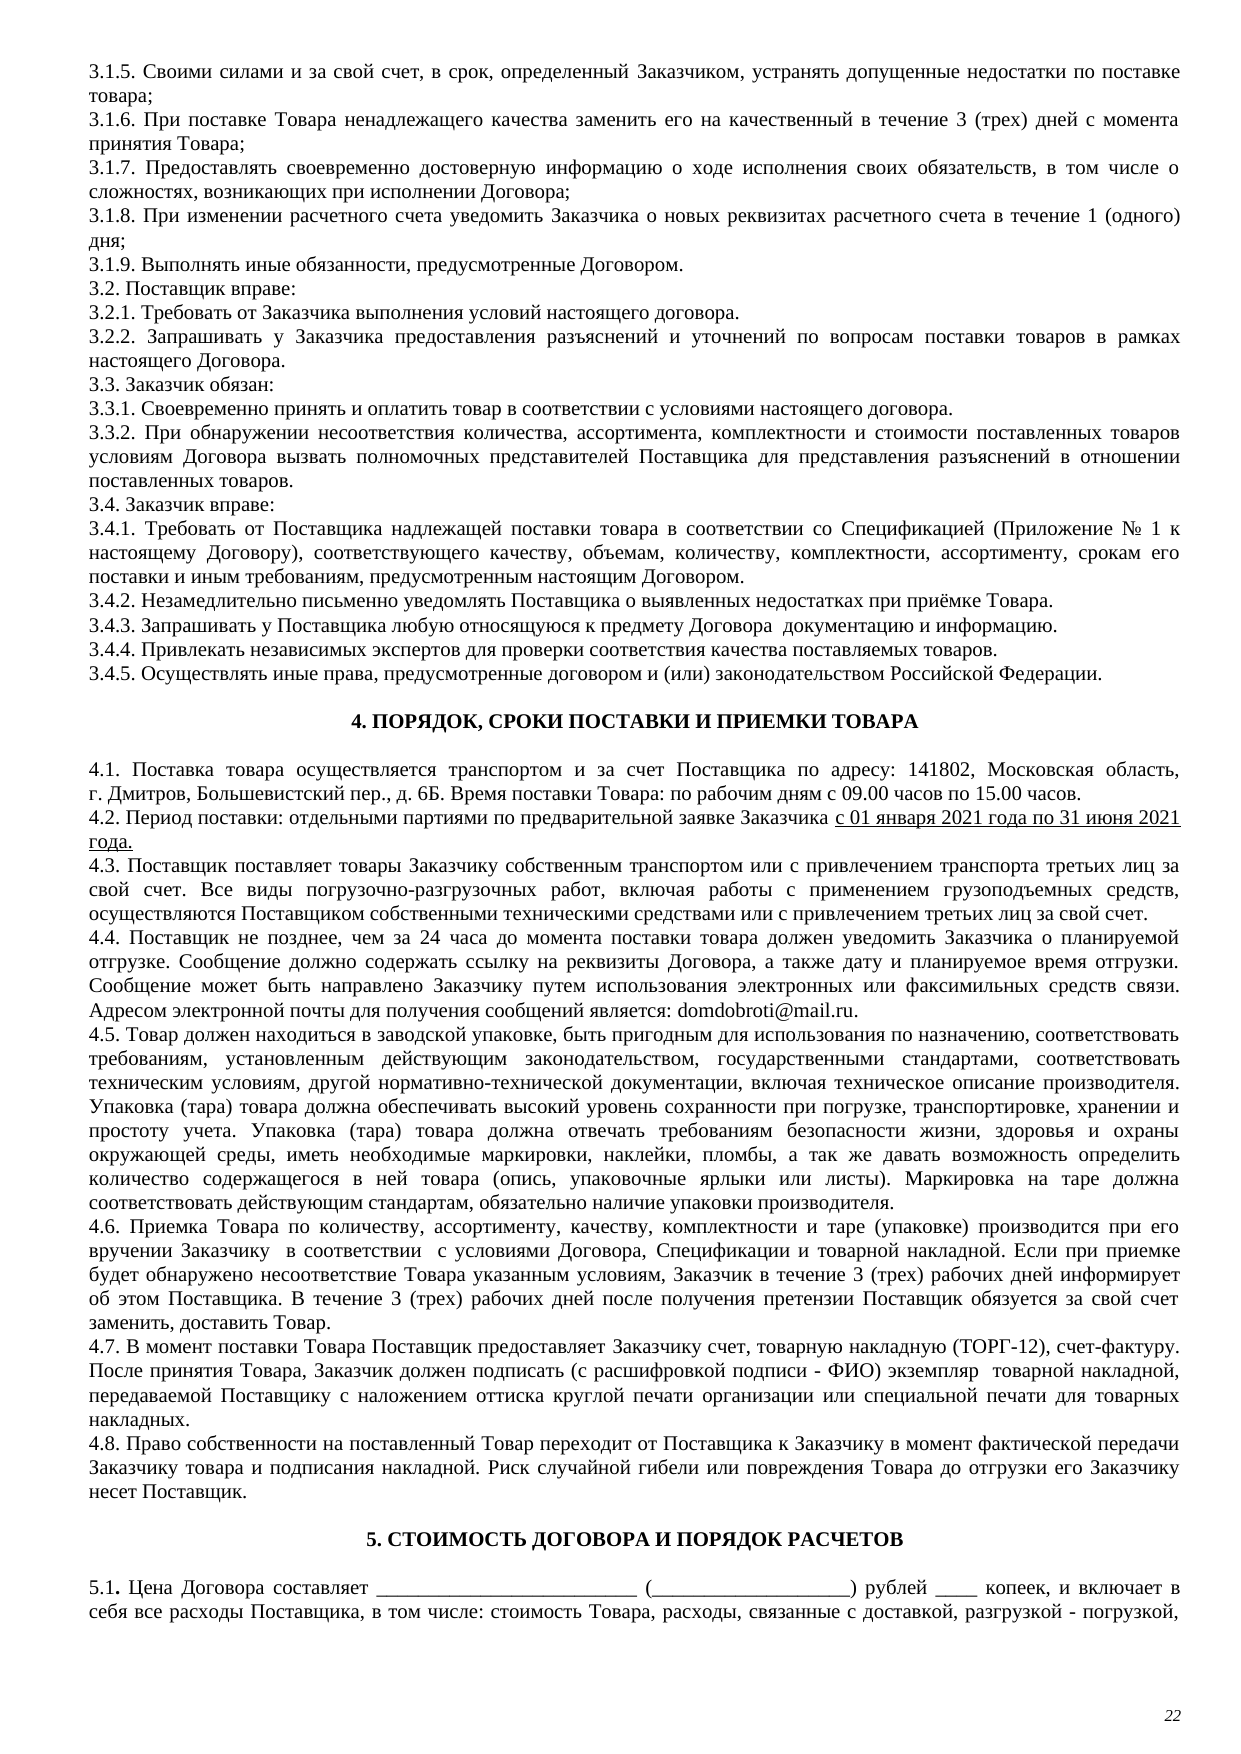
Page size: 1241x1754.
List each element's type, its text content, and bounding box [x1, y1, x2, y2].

text 4.4. Поставщик не позднее, чем за 24 часа до момента поставки товара должен уведомить Заказчика о планируемой отгрузке. Сообщение должно содержать ссылку на реквизиты Договора, а также дату и планируемое время отгрузки. Сообщение может быть направлено Заказчику путем использования электронных или факсимильных средств связи. Адресом электронной почты для получения сообщений является: domdobroti@mail.ru. [89, 925, 1181, 1022]
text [89, 1575, 1181, 1623]
text 3.3.2. При обнаружении несоответствия количества, ассортимента, комплектности и стоимости поставленных товаров условиям Договора вызвать полномочных представителей Поставщика для представления разъяснений в отношении поставленных товаров. [89, 420, 1181, 492]
text 4. ПОРЯДОК, СРОКИ ПОСТАВКИ И ПРИЕМКИ ТОВАРА [89, 709, 1181, 733]
text 3.3.1. Своевременно принять и оплатить товар в соответствии с условиями настоящего договора. [89, 396, 1181, 420]
text 3.4.3. Запрашивать у Поставщика любую относящуюся к предмету Договора документацию и информацию. [89, 612, 1181, 637]
text 4.8. Право собственности на поставленный Товар переходит от Поставщика к Заказчику в момент фактической передачи Заказчику товара и подписания накладной. Риск случайной гибели или повреждения Товара до отгрузки его Заказчику несет Поставщик. [89, 1431, 1181, 1503]
text 3.2.1. Требовать от Заказчика выполнения условий настоящего договора. [89, 300, 1181, 324]
text 4.5. Товар должен находиться в заводской упаковке, быть пригодным для использования по назначению, соответствовать требованиям, установленным действующим законодательством, государственными стандартами, соответствовать техническим условиям, другой нормативно-технической документации, включая техническое описание производителя. Упаковка (тара) товара должна обеспечивать высокий уровень сохранности при погрузке, транспортировке, хранении и простоту учета. Упаковка (тара) товара должна отвечать требованиям безопасности жизни, здоровья и охраны окружающей среды, иметь необходимые маркировки, наклейки, пломбы, а так же давать возможность определить количество содержащегося в ней товара (опись, упаковочные ярлыки или листы). Маркировка на таре должна соответствовать действующим стандартам, обязательно наличие упаковки производителя. [89, 1022, 1181, 1214]
text 3.4.2. Незамедлительно письменно уведомлять Поставщика о выявленных недостатках при приёмке Товара. [89, 588, 1181, 612]
text 3.1.5. Своими силами и за свой счет, в срок, определенный Заказчиком, устранять допущенные недостатки по поставке товара; [89, 59, 1181, 107]
text 4.6. Приемка Товара по количеству, ассортименту, качеству, комплектности и таре (упаковке) производится при его вручении Заказчику в соответствии с условиями Договора, Спецификации и товарной накладной. Если при приемке будет обнаружено несоответствие Товара указанным условиям, Заказчик в течение 3 (трех) рабочих дней информирует об этом Поставщика. В течение 3 (трех) рабочих дней после получения претензии Поставщик обязуется за свой счет заменить, доставить Товар. [89, 1214, 1181, 1334]
text 3.1.7. Предоставлять своевременно достоверную информацию о ходе исполнения своих обязательств, в том числе о сложностях, возникающих при исполнении Договора; [89, 155, 1181, 203]
text 3.2.2. Запрашивать у Заказчика предоставления разъяснений и уточнений по вопросам поставки товаров в рамках настоящего Договора. [89, 324, 1181, 372]
text 4.1. Поставка товара осуществляется транспортом и за счет Поставщика по адресу: 141802, Московская область, г. Дмитров, Большевистский пер., д. 6Б. Время поставки Товара: по рабочим дням с 09.00 часов по 15.00 часов. [89, 757, 1181, 805]
text 5. СТОИМОСТЬ ДОГОВОРА И ПОРЯДОК РАСЧЕТОВ [89, 1527, 1181, 1551]
text 3.1.8. При изменении расчетного счета уведомить Заказчика о новых реквизитах расчетного счета в течение 1 (одного) дня; [89, 203, 1181, 252]
text 4.2. Период поставки: отдельными партиями по предварительной заявке Заказчика с 01 января 2021 года по 31 июня 2021 года. [89, 805, 1181, 853]
text 3.4.4. Привлекать независимых экспертов для проверки соответствия качества поставляемых товаров. [89, 637, 1181, 661]
text 4.7. В момент поставки Товара Поставщик предоставляет Заказчику счет, товарную накладную (ТОРГ-12), счет-фактуру. После принятия Товара, Заказчик должен подписать (с расшифровкой подписи - ФИО) экземпляр товарной накладной, передаваемой Поставщику с наложением оттиска круглой печати организации или специальной печати для товарных накладных. [89, 1334, 1181, 1431]
text 3.1.6. При поставке Товара ненадлежащего качества заменить его на качественный в течение 3 (трех) дней с момента принятия Товара; [89, 107, 1181, 155]
text 3.3. Заказчик обязан: [89, 372, 1181, 396]
text 3.4. Заказчик вправе: [89, 492, 1181, 516]
text 3.2. Поставщик вправе: [89, 276, 1181, 300]
text 3.4.5. Осуществлять иные права, предусмотренные договором и (или) законодательством Российской Федерации. [89, 661, 1181, 685]
text 3.4.1. Требовать от Поставщика надлежащей поставки товара в соответствии со Спецификацией (Приложение № 1 к настоящему Договору), соответствующего качеству, объемам, количеству, комплектности, ассортименту, срокам его поставки и иным требованиям, предусмотренным настоящим Договором. [89, 516, 1181, 588]
text 3.1.9. Выполнять иные обязанности, предусмотренные Договором. [89, 252, 1181, 276]
text 4.3. Поставщик поставляет товары Заказчику собственным транспортом или с привлечением транспорта третьих лиц за свой счет. Все виды погрузочно-разгрузочных работ, включая работы с применением грузоподъемных средств, осуществляются Поставщиком собственными техническими средствами или с привлечением третьих лиц за свой счет. [89, 853, 1181, 925]
